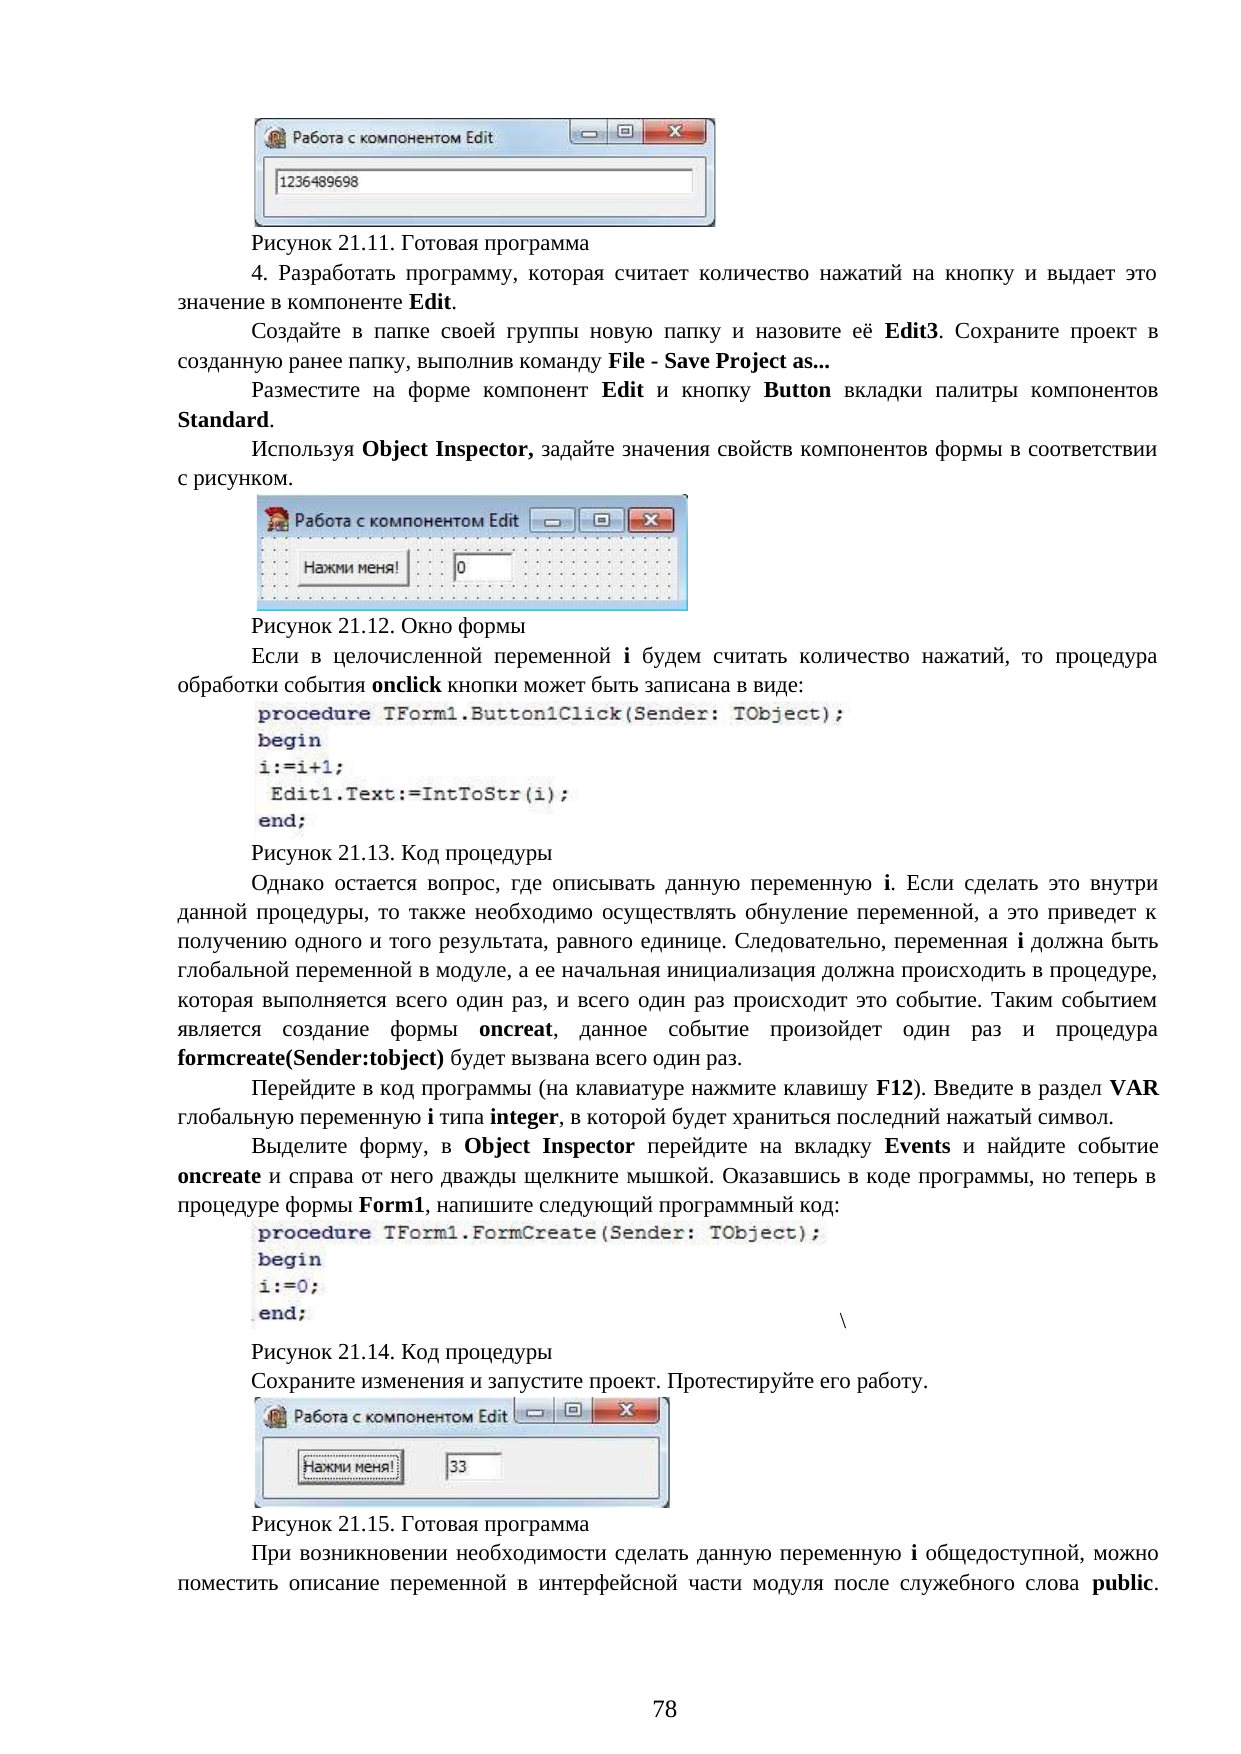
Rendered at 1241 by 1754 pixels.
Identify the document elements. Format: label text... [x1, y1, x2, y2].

text Создайте в папке своей группы новую папку и назовите её Edit3. Сохраните проект в созданную ранее папку, выполнив команду File - Save Project as... [177, 318, 1159, 373]
text Перейдите в код программы (на клавиатуре нажмите клавишу F12). Введите в раздел VAR глобальную переменную i типа integer, в которой будет храниться последний нажатый символ. [177, 1074, 1159, 1129]
text Сохраните изменения и запустите проект. Протестируйте его работу. [251, 1367, 1159, 1394]
text Рисунок 21.11. Готовая программа [251, 229, 1159, 255]
text Разместите на форме компонент Edit и кнопку Button вкладки палитры компонентов Standard. [177, 376, 1159, 432]
text Выделите форму, в Object Inspector перейдите на вкладку Events и найдите событие oncreate и справа от него дважды щелкните мышкой. Оказавшись в коде программы, но теперь в процедуре формы Form1, напишите следующий программный код: [177, 1132, 1159, 1217]
picture [254, 1397, 670, 1508]
picture [256, 494, 688, 611]
text Однако остается вопрос, где описывать данную переменную i. Если сделать это внутри данной процедуры, то также необходимо осуществлять обнуление переменной, а это приведет к получению одного и того результата, равного единице. Следовательно, переменная i должна быть глобальной переменной в модуле, а ее начальная инициализация должна происходить в процедуре, которая выполняется всего один раз, и всего один раз происходит это событие. Таким событием является создание формы oncreat, данное событие произойдет один раз и процедура formcreate(Sender:tobject) будет вызвана всего один раз. [177, 869, 1159, 1070]
picture [251, 1220, 840, 1329]
text 4. Разработать программу, которая считает количество нажатий на кнопку и выдает это значение в компоненте Edit. [177, 259, 1159, 314]
text Рисунок 21.12. Окно формы [251, 613, 1159, 639]
text Рисунок 21.15. Готовая программа [251, 1510, 1159, 1536]
text Рисунок 21.13. Код процедуры [251, 839, 1159, 866]
picture [254, 118, 716, 227]
picture [254, 701, 851, 838]
text Если в целочисленной переменной i будем считать количество нажатий, то процедура обработки события onclick кнопки может быть записана в виде: [177, 642, 1159, 698]
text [177, 1539, 1159, 1595]
text Используя Object Inspector, задайте значения свойств компонентов формы в соответствии с рисунком. [177, 435, 1159, 491]
text Рисунок 21.14. Код процедуры [251, 1338, 1159, 1364]
